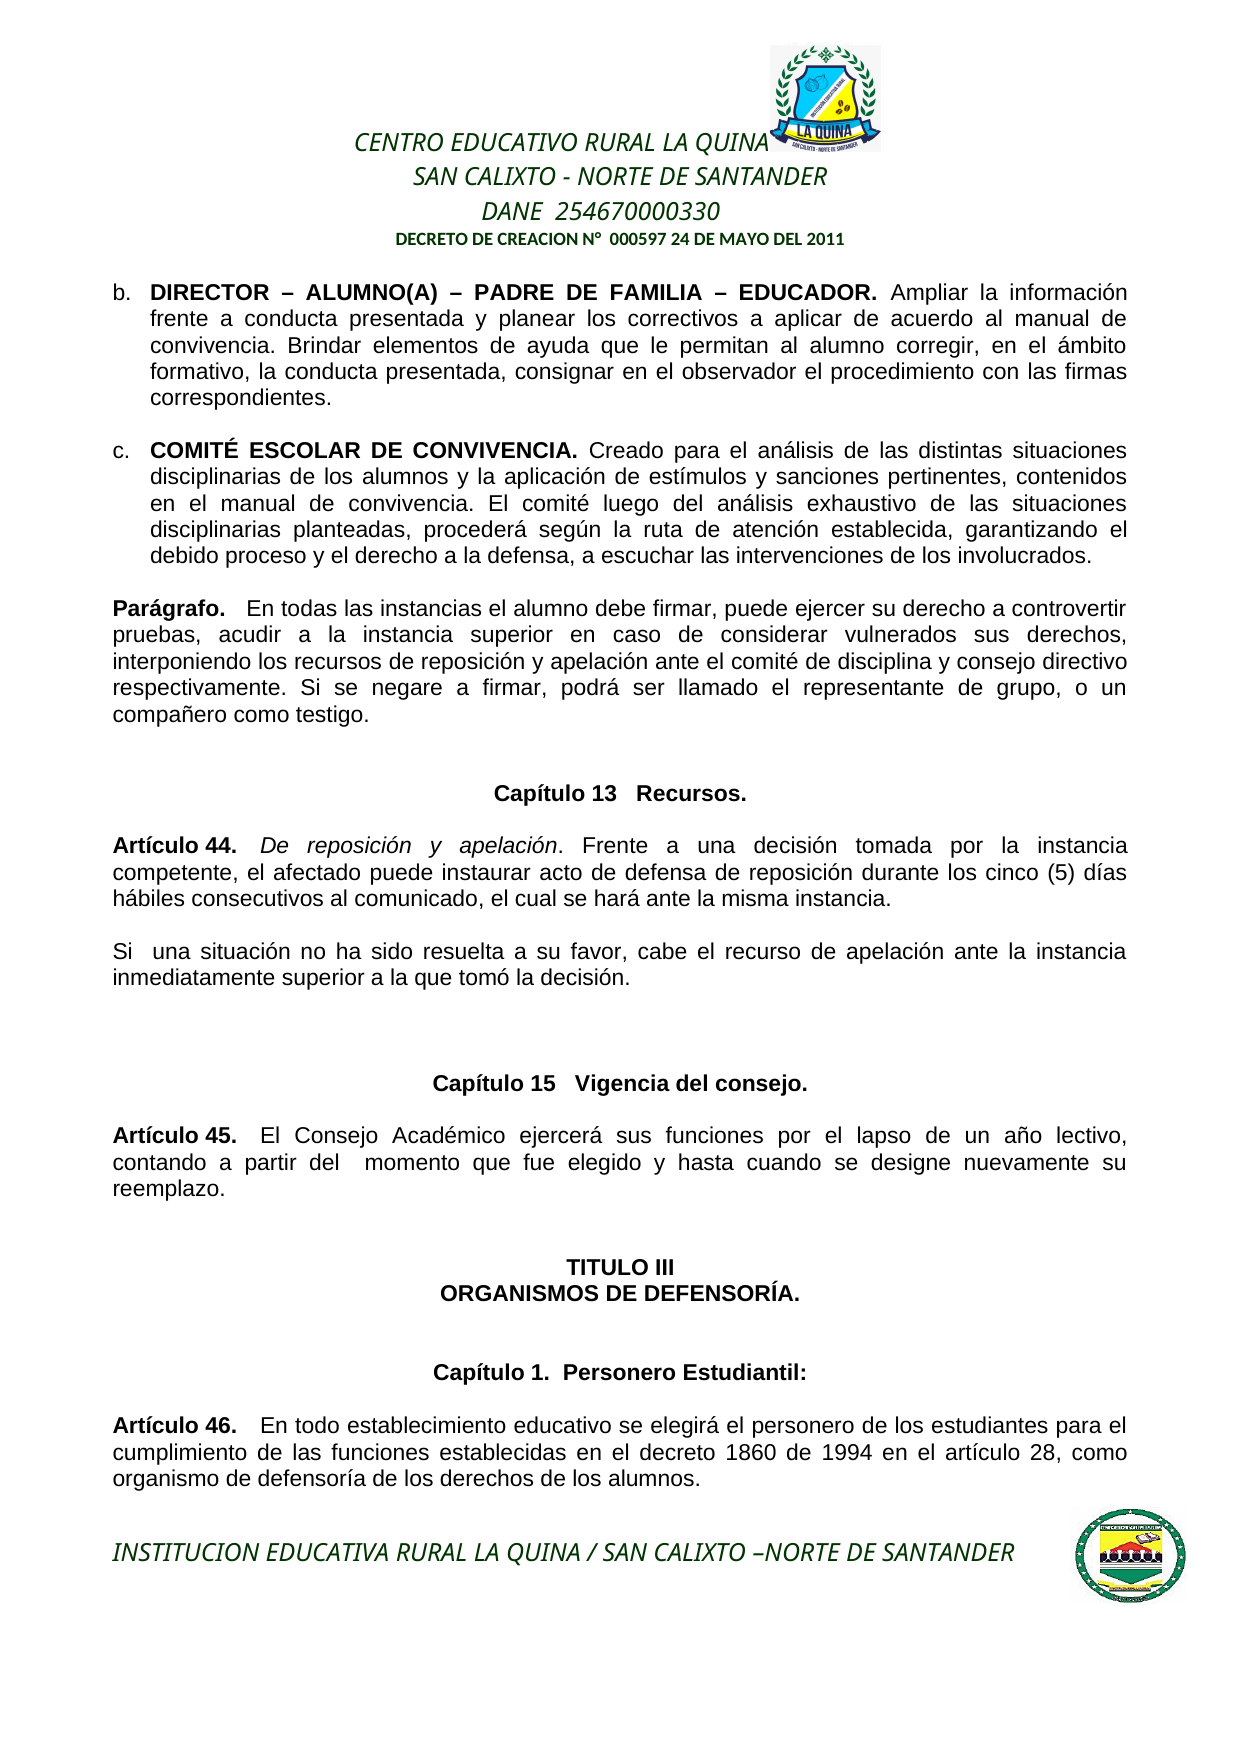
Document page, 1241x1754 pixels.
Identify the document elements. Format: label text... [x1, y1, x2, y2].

list DIRECTOR – ALUMNO(A) – PADRE DE FAMILIA – EDUCADOR. Ampliar la información frente a conducta presentada y planear los correctivos a aplicar de acuerdo al manual de convivencia. Brindar elementos de ayuda que le permitan al alumno corregir, en el ámbito formativo, la conducta presentada, consignar en el observador el procedimiento con las firmas correspondientes. [112, 279, 1128, 411]
text TITULO III [112, 1254, 1128, 1280]
picture [1070, 1507, 1187, 1605]
text Artículo 44. De reposición y apelación. Frente a una decisión tomada por la instancia competente, el afectado puede instaurar acto de defensa de reposición durante los cinco (5) días hábiles consecutivos al comunicado, el cual se hará ante la misma instancia. [112, 832, 1128, 911]
text Capítulo 13 Recursos. [112, 779, 1128, 806]
text Parágrafo. En todas las instancias el alumno debe firmar, puede ejercer su derecho a controvertir pruebas, acudir a la instancia superior en caso de considerar vulnerados sus derechos, interponiendo los recursos de reposición y apelación ante el comité de disciplina y consejo directivo respectivamente. Si se negare a firmar, podrá ser llamado el representante de grupo, o un compañero como testigo. [112, 595, 1128, 727]
text Artículo 45. El Consejo Académico ejercerá sus funciones por el lapso de un año lectivo, contando a partir del momento que fue elegido y hasta cuando se designe nuevamente su reemplazo. [112, 1122, 1128, 1201]
text Artículo 46. En todo establecimiento educativo se elegirá el personero de los estudiantes para el cumplimiento de las funciones establecidas en el decreto 1860 de 1994 en el artículo 28, como organismo de defensoría de los derechos de los alumnos. [112, 1412, 1128, 1491]
text ORGANISMOS DE DEFENSORÍA. [112, 1280, 1128, 1307]
text Capítulo 1. Personero Estudiantil: [112, 1359, 1128, 1386]
picture [769, 41, 887, 152]
text Capítulo 15 Vigencia del consejo. [112, 1069, 1128, 1096]
list COMITÉ ESCOLAR DE CONVIVENCIA. Creado para el análisis de las distintas situaciones disciplinarias de los alumnos y la aplicación de estímulos y sanciones pertinentes, contenidos en el manual de convivencia. El comité luego del análisis exhaustivo de las situaciones disciplinarias planteadas, procederá según la ruta de atención establecida, garantizando el debido proceso y el derecho a la defensa, a escuchar las intervenciones de los involucrados. [112, 437, 1128, 569]
text Si una situación no ha sido resuelta a su favor, cabe el recurso de apelación ante la instancia inmediatamente superior a la que tomó la decisión. [112, 938, 1128, 990]
